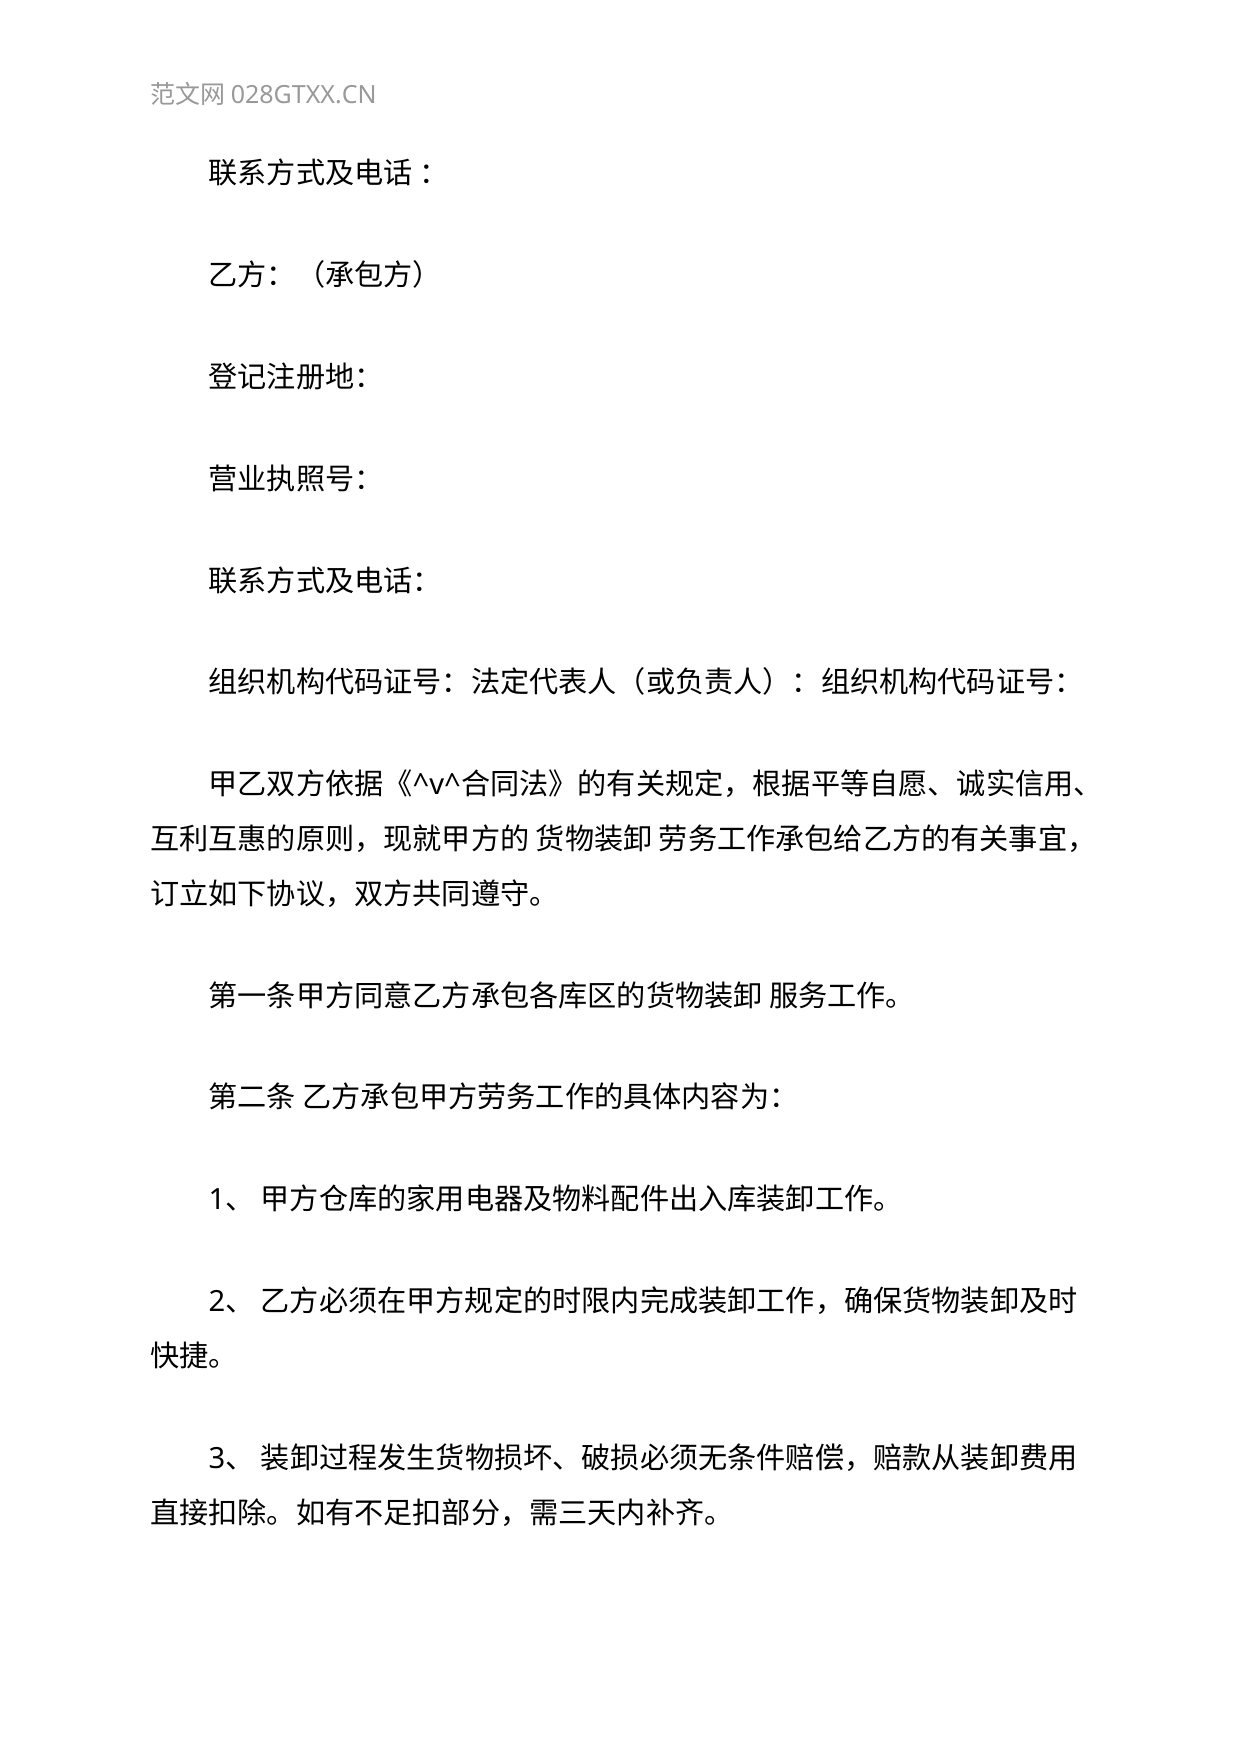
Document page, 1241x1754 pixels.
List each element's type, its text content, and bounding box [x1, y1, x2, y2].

text 乙方：（承包方） [150, 252, 1090, 294]
text 1、 甲方仓库的家用电器及物料配件出入库装卸工作。 [150, 1176, 1090, 1218]
text 3、 装卸过程发生货物损坏、破损必须无条件赔偿，赔款从装卸费用直接扣除。如有不足扣部分，需三天内补齐。 [150, 1434, 1090, 1532]
text 第一条甲方同意乙方承包各库区的货物装卸 服务工作。 [150, 972, 1090, 1014]
text 第二条 乙方承包甲方劳务工作的具体内容为： [150, 1074, 1090, 1116]
text 2、 乙方必须在甲方规定的时限内完成装卸工作，确保货物装卸及时快捷。 [150, 1278, 1090, 1375]
text 甲乙双方依据《^v^合同法》的有关规定，根据平等自愿、诚实信用、互利互惠的原则，现就甲方的 货物装卸 劳务工作承包给乙方的有关事宜，订立如下协议，双方共同遵守。 [150, 761, 1090, 913]
text 登记注册地： [150, 353, 1090, 396]
text 联系方式及电话 ： [150, 150, 1090, 192]
text 营业执照号： [150, 455, 1090, 498]
text 组织机构代码证号：法定代表人（或负责人）：组织机构代码证号： [150, 659, 1090, 701]
text 联系方式及电话： [150, 557, 1090, 599]
